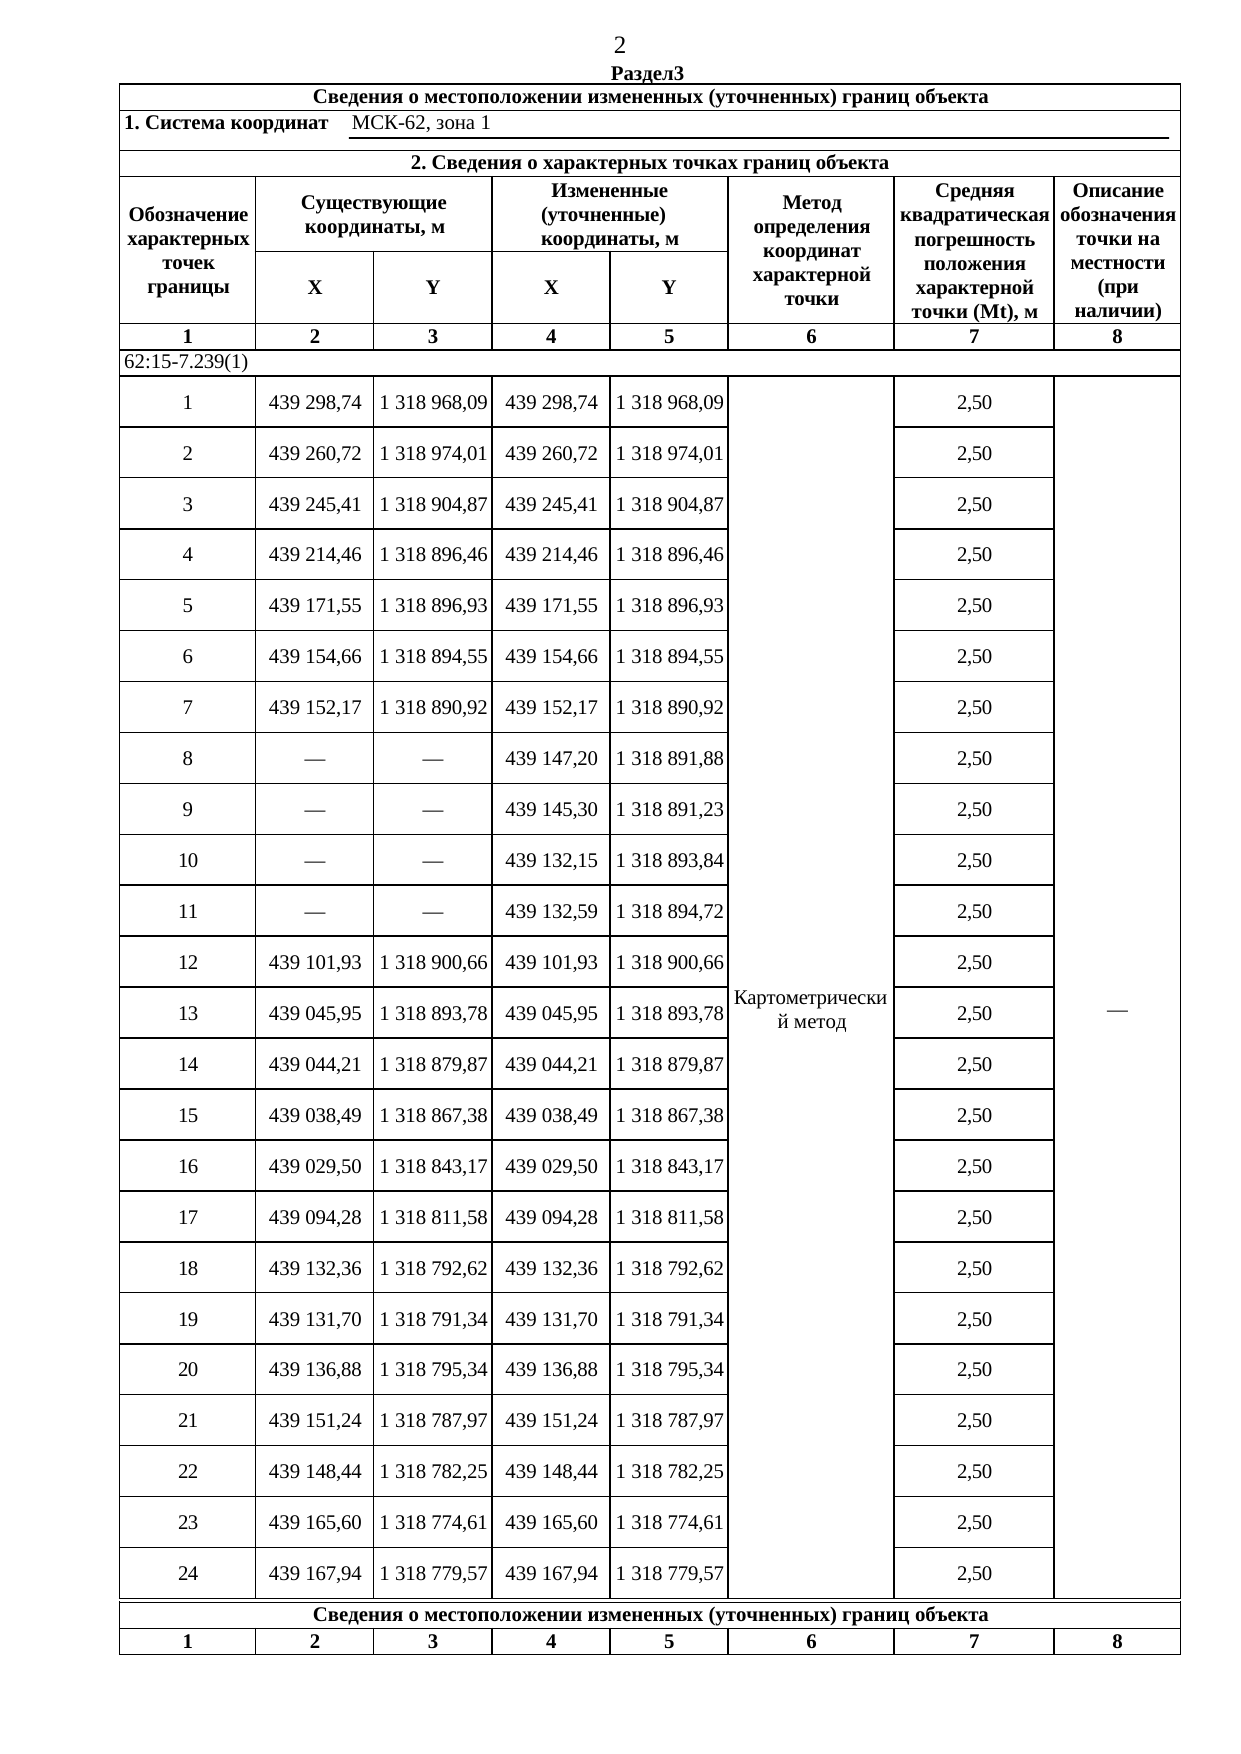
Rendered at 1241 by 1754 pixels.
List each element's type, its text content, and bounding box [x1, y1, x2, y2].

table_cell 2,50 [895, 1497, 1053, 1547]
table_cell 8 [120, 733, 255, 782]
table_cell X [493, 252, 609, 323]
table_cell 439 094,28 [493, 1192, 609, 1241]
table_cell 439 298,74 [256, 377, 373, 426]
table_cell 3 [374, 324, 491, 349]
table_cell 439 145,30 [493, 784, 609, 833]
table_cell 439 136,88 [256, 1345, 373, 1394]
table_cell 439 136,88 [493, 1345, 609, 1394]
table_cell Y [611, 252, 727, 323]
table_cell 2,50 [895, 1141, 1053, 1190]
table_cell 1 318 791,34 [611, 1293, 727, 1343]
table_cell 1 318 974,01 [611, 428, 727, 477]
table_cell 2,50 [895, 580, 1053, 630]
table_cell 2,50 [895, 631, 1053, 681]
table_cell 439 298,74 [493, 377, 609, 426]
table_cell 7 [895, 324, 1053, 349]
table_cell 1 318 795,34 [611, 1345, 727, 1394]
table_cell 1 318 974,01 [374, 428, 491, 477]
table_cell 439 029,50 [493, 1141, 609, 1190]
table_cell 1 318 843,17 [374, 1141, 491, 1190]
table_cell 439 214,46 [493, 530, 609, 579]
table_cell 5 [611, 1629, 727, 1654]
table_cell 6 [729, 1629, 893, 1654]
table_cell 439 260,72 [493, 428, 609, 477]
table_cell 439 038,49 [493, 1090, 609, 1139]
table_cell — [374, 886, 491, 935]
table_cell 1 318 904,87 [374, 478, 491, 528]
table_cell 1 318 894,72 [611, 886, 727, 935]
table_cell 1 318 894,55 [374, 631, 491, 681]
table_cell 439 167,94 [493, 1548, 609, 1597]
table_cell — [374, 784, 491, 833]
table_cell — [1055, 377, 1180, 1597]
table_cell 1 318 787,97 [611, 1395, 727, 1445]
table_cell 2 [120, 428, 255, 477]
table_cell 2,50 [895, 733, 1053, 782]
table_cell 1 318 904,87 [611, 478, 727, 528]
table_cell 439 167,94 [256, 1548, 373, 1597]
table_cell 439 245,41 [256, 478, 373, 528]
table_cell 2 [256, 1629, 373, 1654]
table_cell 1 318 782,25 [374, 1446, 491, 1496]
table_cell 439 094,28 [256, 1192, 373, 1241]
table_cell 6 [120, 631, 255, 681]
table_cell 1 [120, 324, 255, 349]
table_cell 2,50 [895, 886, 1053, 935]
table_cell 1 318 896,93 [374, 580, 491, 630]
table_cell 439 152,17 [256, 682, 373, 732]
table_cell 3 [374, 1629, 491, 1654]
table_cell 439 044,21 [493, 1039, 609, 1088]
table_cell 24 [120, 1548, 255, 1597]
table_cell 1 318 795,34 [374, 1345, 491, 1394]
table_header Сведения о местоположении измененных (уточненных) границ объекта [120, 1603, 1180, 1628]
table_cell 1 318 782,25 [611, 1446, 727, 1496]
table_cell 20 [120, 1345, 255, 1394]
table_cell 18 [120, 1243, 255, 1292]
table_cell 439 152,17 [493, 682, 609, 732]
table_cell 1 318 968,09 [611, 377, 727, 426]
table_cell 2,50 [895, 478, 1053, 528]
table_header Сведения о местоположении измененных (уточненных) границ объекта [120, 85, 1180, 109]
table_cell 11 [120, 886, 255, 935]
table_cell 439 245,41 [493, 478, 609, 528]
table_cell 439 044,21 [256, 1039, 373, 1088]
table_cell — [256, 886, 373, 935]
table_cell 439 132,59 [493, 886, 609, 935]
table_cell 439 148,44 [256, 1446, 373, 1496]
table_cell 439 101,93 [256, 937, 373, 986]
table_cell — [256, 835, 373, 884]
table_cell 2,50 [895, 1293, 1053, 1343]
table_cell Существующие координаты, м [256, 177, 491, 251]
table_cell 439 132,36 [256, 1243, 373, 1292]
table_cell 2,50 [895, 1548, 1053, 1597]
table_cell 5 [120, 580, 255, 630]
table_cell 2,50 [895, 784, 1053, 833]
table_cell Описание обозначения точки на местности (при наличии) [1055, 177, 1180, 323]
table_cell 2,50 [895, 988, 1053, 1037]
table_cell 439 132,36 [493, 1243, 609, 1292]
table_cell 2,50 [895, 1243, 1053, 1292]
table_cell 4 [493, 1629, 609, 1654]
table_cell 439 131,70 [256, 1293, 373, 1343]
table_cell 1 318 791,34 [374, 1293, 491, 1343]
table_cell 12 [120, 937, 255, 986]
table_cell 1 [120, 1629, 255, 1654]
table_cell 1 318 968,09 [374, 377, 491, 426]
table_cell — [256, 733, 373, 782]
table_cell 1 318 792,62 [374, 1243, 491, 1292]
table_cell 21 [120, 1395, 255, 1445]
table_cell 1 318 900,66 [374, 937, 491, 986]
table_cell 1 318 893,78 [374, 988, 491, 1037]
table_cell 439 148,44 [493, 1446, 609, 1496]
table_cell 2 [256, 324, 373, 349]
table_cell 17 [120, 1192, 255, 1241]
table_cell 1 318 787,97 [374, 1395, 491, 1445]
table_cell 439 131,70 [493, 1293, 609, 1343]
table_cell — [256, 784, 373, 833]
table_cell 1 318 896,46 [611, 530, 727, 579]
table_cell 1 318 811,58 [374, 1192, 491, 1241]
table_cell Обозначение характерных точек границы [120, 177, 255, 323]
table_cell 1 318 896,93 [611, 580, 727, 630]
table_cell 2,50 [895, 682, 1053, 732]
table_cell 6 [729, 324, 893, 349]
table_cell — [374, 835, 491, 884]
table_cell 1 318 890,92 [611, 682, 727, 732]
table_cell 1 318 792,62 [611, 1243, 727, 1292]
table_cell Картометрически й метод [729, 377, 893, 1597]
table_cell 439 101,93 [493, 937, 609, 986]
table_cell 14 [120, 1039, 255, 1088]
table_cell 1 318 774,61 [611, 1497, 727, 1547]
table_cell 8 [1055, 1629, 1180, 1654]
table_cell 1 318 879,87 [611, 1039, 727, 1088]
table_cell 7 [120, 682, 255, 732]
table_cell 439 151,24 [493, 1395, 609, 1445]
table_cell 1. Система координат МСК-62, зона 1 [120, 111, 1180, 149]
table_cell 439 147,20 [493, 733, 609, 782]
table_cell 439 165,60 [493, 1497, 609, 1547]
table_cell 439 154,66 [256, 631, 373, 681]
table_cell Средняя квадратическая погрешность положения характерной точки (Mt), м [895, 177, 1053, 323]
table_cell 1 318 896,46 [374, 530, 491, 579]
table_cell 62:15-7.239(1) [120, 351, 1180, 375]
table_cell 19 [120, 1293, 255, 1343]
table_cell 439 132,15 [493, 835, 609, 884]
table_cell 439 045,95 [493, 988, 609, 1037]
table_cell 439 029,50 [256, 1141, 373, 1190]
table_cell 2,50 [895, 1192, 1053, 1241]
table_cell 439 151,24 [256, 1395, 373, 1445]
table_cell 2,50 [895, 835, 1053, 884]
table_cell 13 [120, 988, 255, 1037]
table_cell 2,50 [895, 1090, 1053, 1139]
table_cell 10 [120, 835, 255, 884]
table_cell 2,50 [895, 1039, 1053, 1088]
table_cell X [256, 252, 373, 323]
table_cell 1 318 891,88 [611, 733, 727, 782]
table_cell Метод определения координат характерной точки [729, 177, 893, 323]
table_cell 1 318 774,61 [374, 1497, 491, 1547]
table_cell 439 165,60 [256, 1497, 373, 1547]
table_cell 1 318 894,55 [611, 631, 727, 681]
table_cell 1 318 900,66 [611, 937, 727, 986]
table_cell 9 [120, 784, 255, 833]
table_cell 2,50 [895, 1446, 1053, 1496]
table_cell 439 171,55 [256, 580, 373, 630]
table_cell 16 [120, 1141, 255, 1190]
table_cell 1 318 879,87 [374, 1039, 491, 1088]
table_cell 1 318 891,23 [611, 784, 727, 833]
table_cell — [374, 733, 491, 782]
table_cell 22 [120, 1446, 255, 1496]
table_cell 2,50 [895, 377, 1053, 426]
table_cell 2,50 [895, 530, 1053, 579]
table_cell 1 318 890,92 [374, 682, 491, 732]
table_cell 439 154,66 [493, 631, 609, 681]
table_cell 439 171,55 [493, 580, 609, 630]
table_cell 1 318 779,57 [611, 1548, 727, 1597]
table_cell 4 [120, 530, 255, 579]
table_cell 7 [895, 1629, 1053, 1654]
table_cell 1 318 811,58 [611, 1192, 727, 1241]
table_cell 439 045,95 [256, 988, 373, 1037]
table_cell Y [374, 252, 491, 323]
table_cell 2,50 [895, 428, 1053, 477]
table_cell 3 [120, 478, 255, 528]
table_cell 1 318 867,38 [374, 1090, 491, 1139]
table_cell 5 [611, 324, 727, 349]
table_cell 2,50 [895, 1345, 1053, 1394]
table_cell 439 038,49 [256, 1090, 373, 1139]
table_cell 2,50 [895, 937, 1053, 986]
table_cell 439 214,46 [256, 530, 373, 579]
table_cell 2,50 [895, 1395, 1053, 1445]
table_cell 4 [493, 324, 609, 349]
table_cell 1 318 893,78 [611, 988, 727, 1037]
table_cell 1 318 843,17 [611, 1141, 727, 1190]
table_cell 1 [120, 377, 255, 426]
table_cell 15 [120, 1090, 255, 1139]
table_cell 8 [1055, 324, 1180, 349]
table_cell 23 [120, 1497, 255, 1547]
table_cell 2. Сведения о характерных точках границ объекта [120, 151, 1180, 176]
table_cell 1 318 779,57 [374, 1548, 491, 1597]
table_cell Измененные (уточненные) координаты, м [493, 177, 727, 251]
table_cell 1 318 867,38 [611, 1090, 727, 1139]
table_cell 1 318 893,84 [611, 835, 727, 884]
table_cell 439 260,72 [256, 428, 373, 477]
